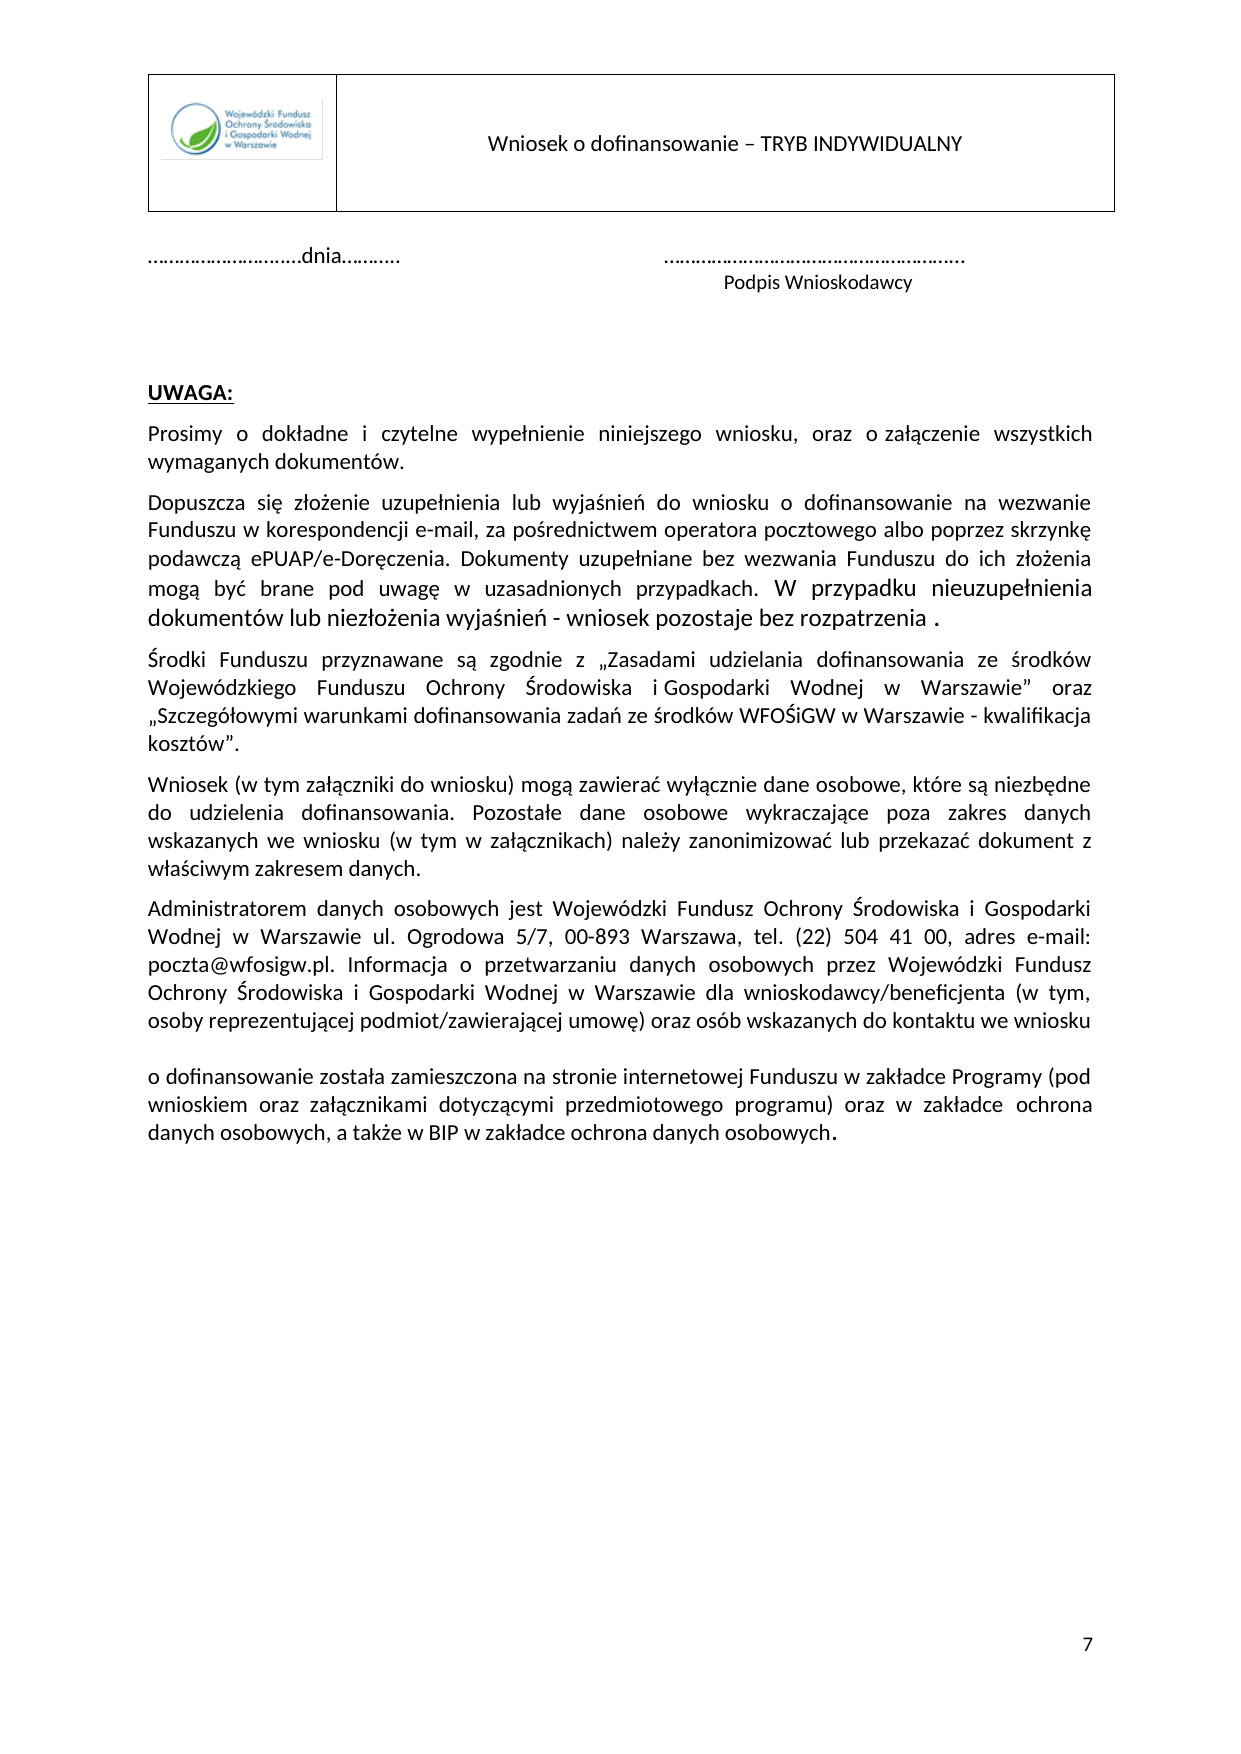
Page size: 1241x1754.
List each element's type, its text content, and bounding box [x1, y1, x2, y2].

text Dopuszcza się złożenie uzupełnienia lub wyjaśnień do wniosku o dofinansowanie na wezwanie Funduszu w korespondencji e-mail, za pośrednictwem operatora pocztowego albo poprzez skrzynkę podawczą ePUAP/e-Doręczenia. Dokumenty uzupełniane bez wezwania Funduszu do ich złożenia mogą być brane pod uwagę w uzasadnionych przypadkach. W przypadku nieuzupełnienia dokumentów lub niezłożenia wyjaśnień - wniosek pozostaje bez rozpatrzenia . [148, 488, 1093, 633]
text ……………………..…dnia……….. ………………………………………………... [148, 241, 1093, 269]
text Środki Funduszu przyznawane są zgodnie z „Zasadami udzielania dofinansowania ze środków Wojewódzkiego Funduszu Ochrony Środowiska i Gospodarki Wodnej w Warszawie” oraz „Szczegółowymi warunkami dofinansowania zadań ze środków WFOŚiGW w Warszawie - kwalifikacja kosztów”. [148, 645, 1093, 757]
text UWAGA: [148, 378, 1093, 407]
picture [161, 99, 324, 161]
text Administratorem danych osobowych jest Wojewódzki Fundusz Ochrony Środowiska i Gospodarki Wodnej w Warszawie ul. Ogrodowa 5/7, 00-893 Warszawa, tel. (22) 504 41 00, adres e-mail: poczta@wfosigw.pl. Informacja o przetwarzaniu danych osobowych przez Wojewódzki Fundusz Ochrony Środowiska i Gospodarki Wodnej w Warszawie dla wnioskodawcy/beneficjenta (w tym, osoby reprezentującej podmiot/zawierającej umowę) oraz osób wskazanych do kontaktu we wniosku o dofinansowanie została zamieszczona na stronie internetowej Funduszu w zakładce Programy (pod wnioskiem oraz załącznikami dotyczącymi przedmiotowego programu) oraz w zakładce ochrona danych osobowych, a także w BIP w zakładce ochrona danych osobowych. [148, 894, 1093, 1147]
text Prosimy o dokładne i czytelne wypełnienie niniejszego wniosku, oraz o załączenie wszystkich wymaganych dokumentów. [148, 419, 1093, 475]
text Podpis Wnioskodawcy [723, 269, 1093, 294]
text Wniosek (w tym załączniki do wniosku) mogą zawierać wyłącznie dane osobowe, które są niezbędne do udzielenia dofinansowania. Pozostałe dane osobowe wykraczające poza zakres danych wskazanych we wniosku (w tym w załącznikach) należy zanonimizować lub przekazać dokument z właściwym zakresem danych. [148, 770, 1093, 882]
